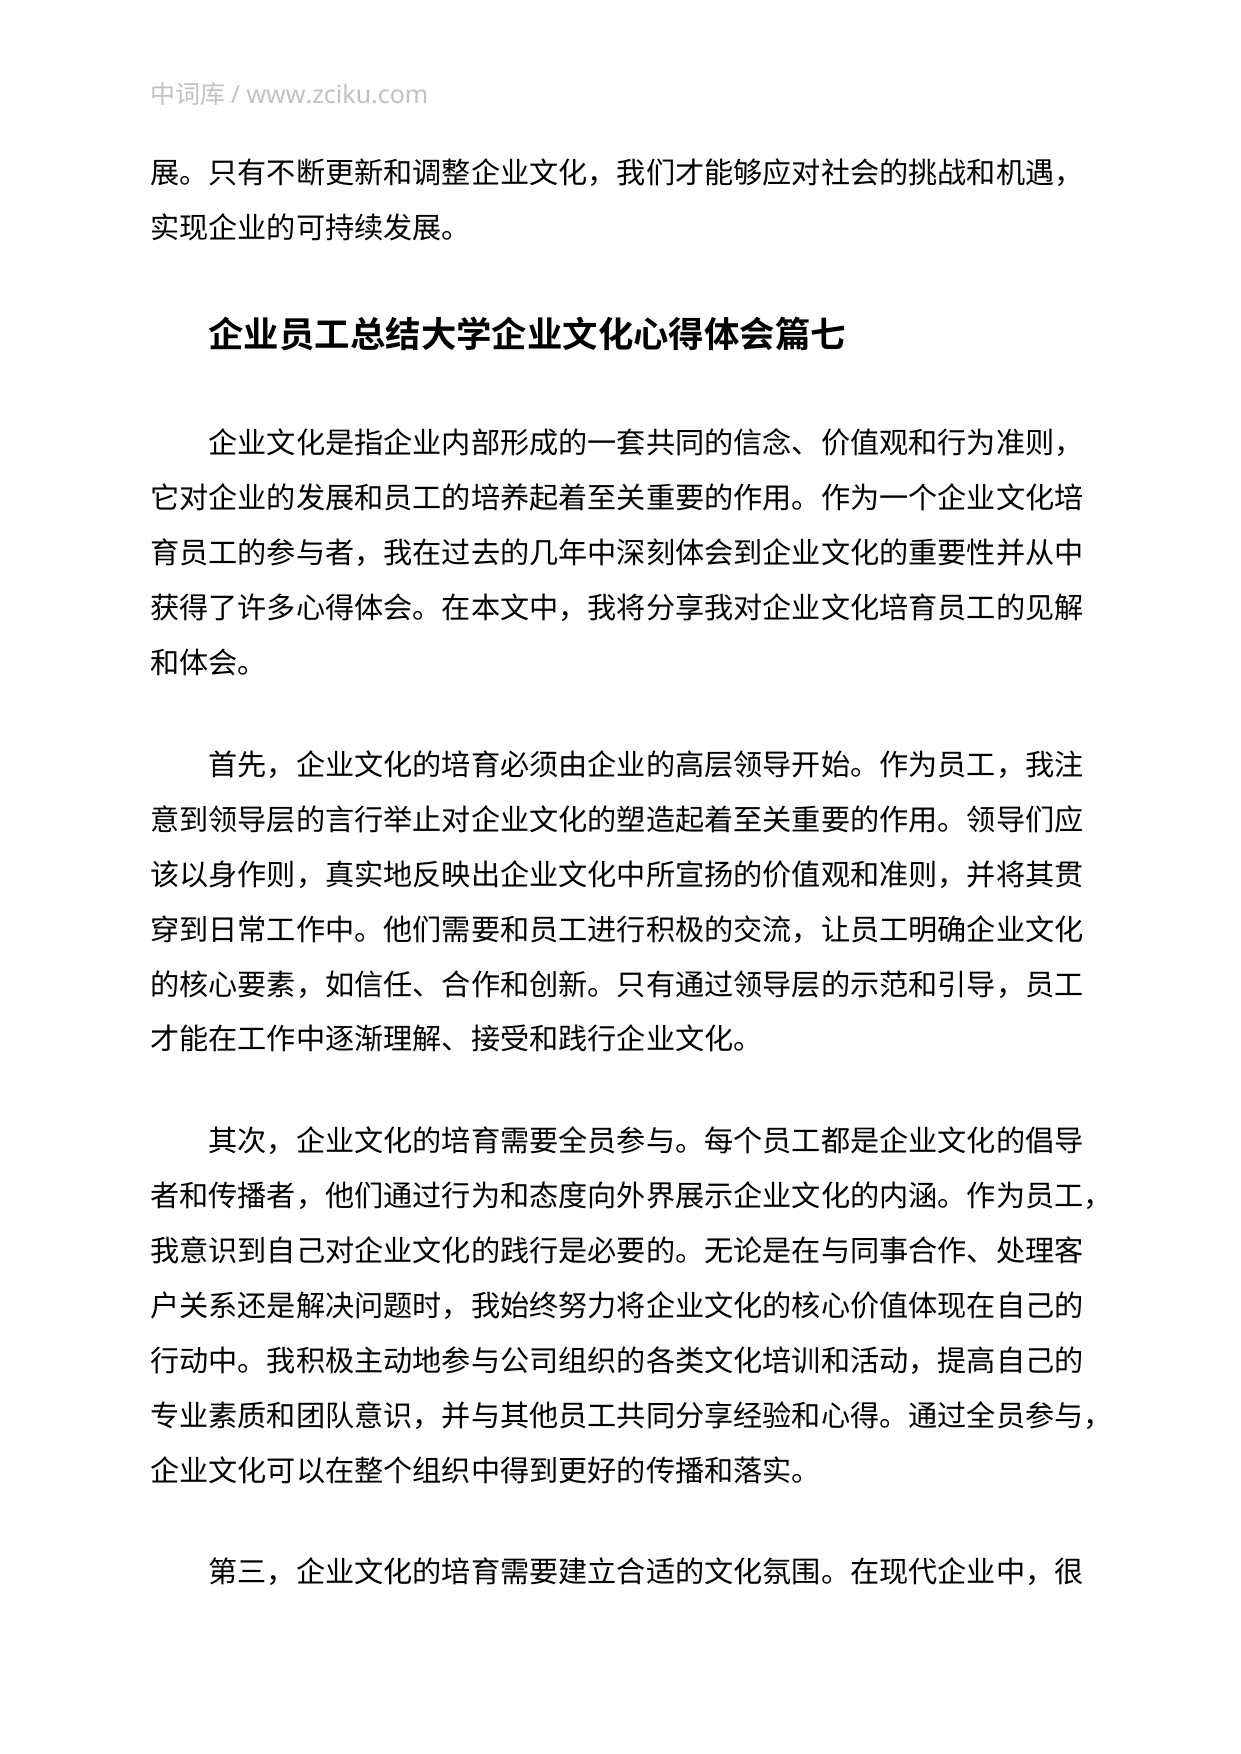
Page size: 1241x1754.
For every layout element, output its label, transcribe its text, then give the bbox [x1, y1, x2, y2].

text 首先，企业文化的培育必须由企业的高层领导开始。作为员工，我注意到领导层的言行举止对企业文化的塑造起着至关重要的作用。领导们应该以身作则，真实地反映出企业文化中所宣扬的价值观和准则，并将其贯穿到日常工作中。他们需要和员工进行积极的交流，让员工明确企业文化的核心要素，如信任、合作和创新。只有通过领导层的示范和引导，员工才能在工作中逐渐理解、接受和践行企业文化。 [150, 741, 1090, 1058]
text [150, 150, 1090, 247]
text 企业文化是指企业内部形成的一套共同的信念、价值观和行为准则，它对企业的发展和员工的培养起着至关重要的作用。作为一个企业文化培育员工的参与者，我在过去的几年中深刻体会到企业文化的重要性并从中获得了许多心得体会。在本文中，我将分享我对企业文化培育员工的见解和体会。 [150, 420, 1090, 682]
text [150, 1549, 1090, 1591]
text 其次，企业文化的培育需要全员参与。每个员工都是企业文化的倡导者和传播者，他们通过行为和态度向外界展示企业文化的内涵。作为员工，我意识到自己对企业文化的践行是必要的。无论是在与同事合作、处理客户关系还是解决问题时，我始终努力将企业文化的核心价值体现在自己的行动中。我积极主动地参与公司组织的各类文化培训和活动，提高自己的专业素质和团队意识，并与其他员工共同分享经验和心得。通过全员参与，企业文化可以在整个组织中得到更好的传播和落实。 [150, 1118, 1090, 1489]
text 企业员工总结大学企业文化心得体会篇七 [150, 307, 1090, 358]
